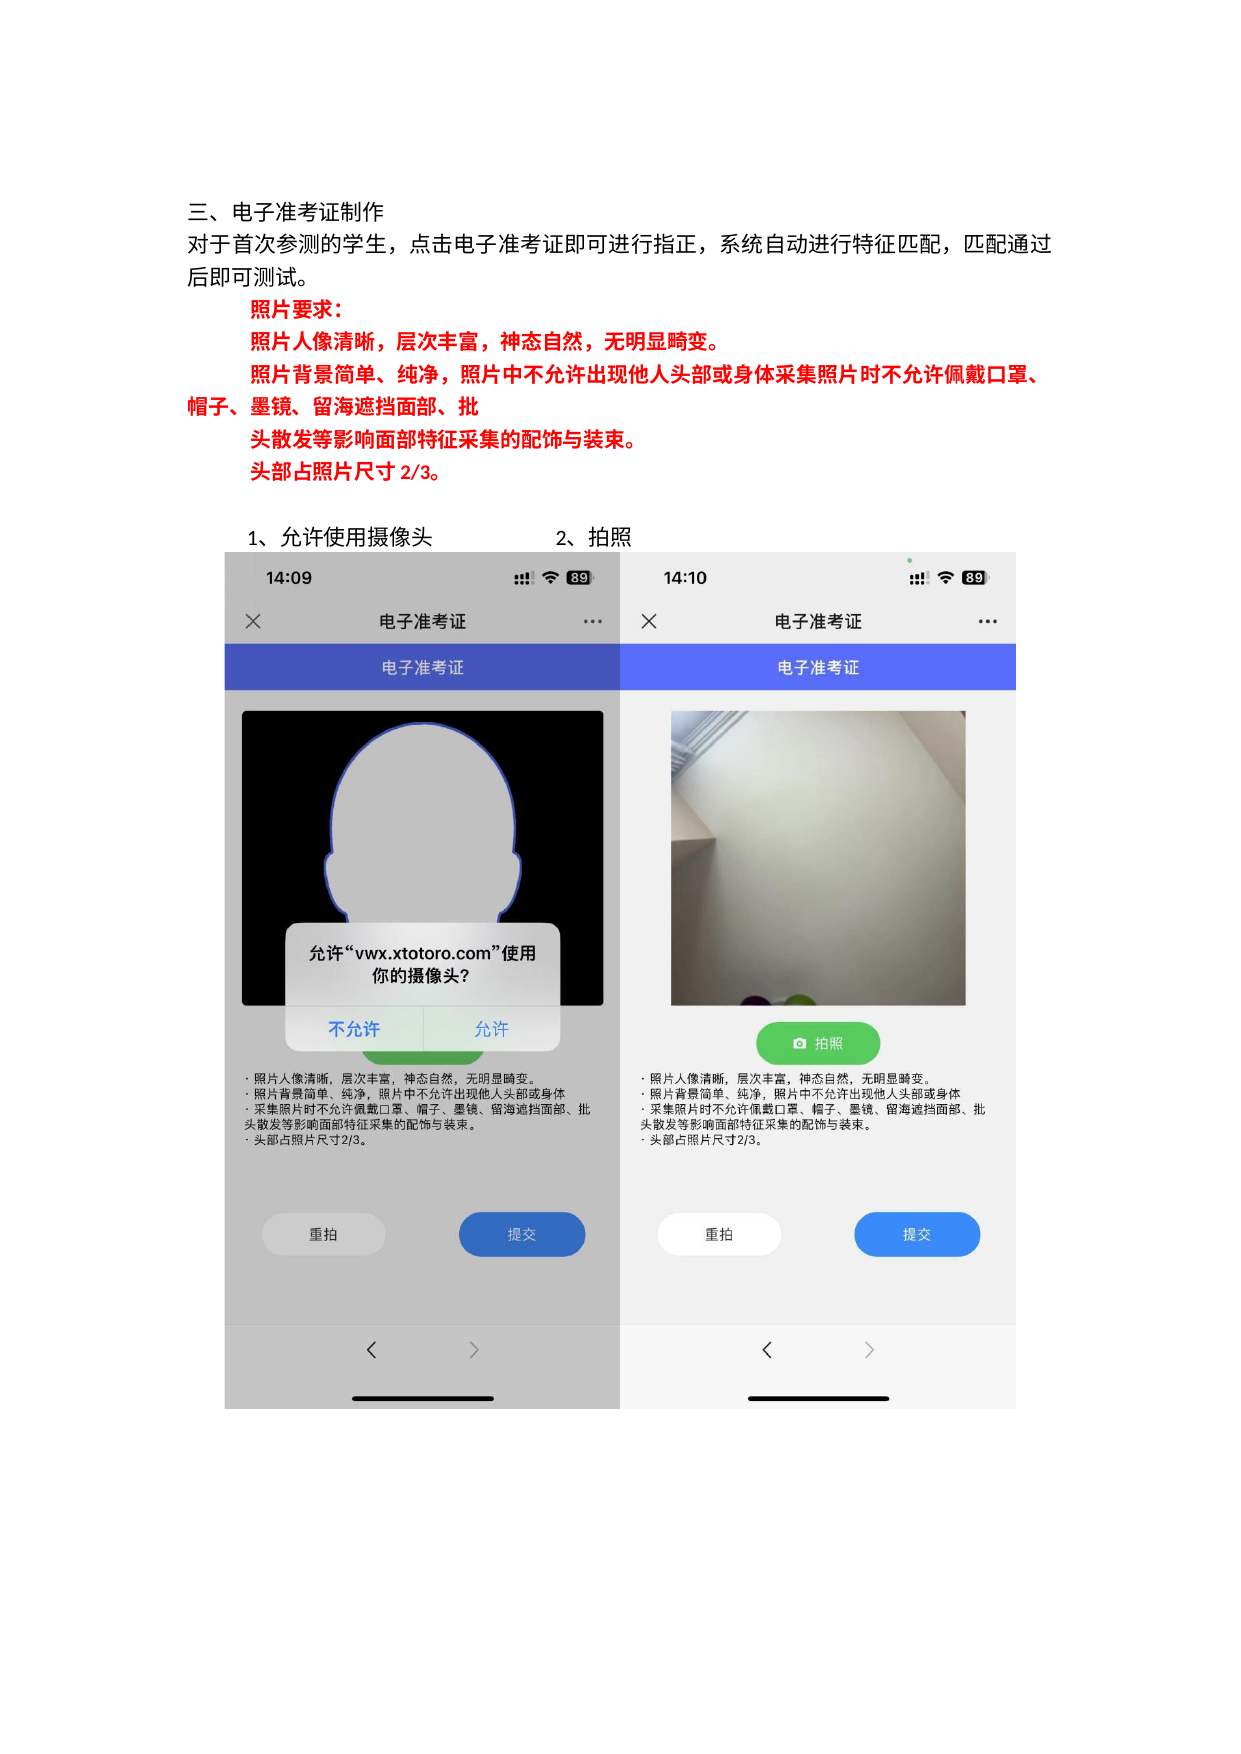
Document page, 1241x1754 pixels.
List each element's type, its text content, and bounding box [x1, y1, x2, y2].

text 三、电子准考证制作 [187, 194, 1053, 227]
text 头部占照片尺寸2/3。 [187, 454, 1053, 487]
text 照片人像清晰，层次丰富，神态自然，无明显畸变。 [187, 324, 1053, 357]
text 照片要求： [187, 292, 1053, 324]
text 照片背景简单、纯净，照片中不允许出现他人头部或身体采集照片时不允许佩戴口罩、帽子、墨镜、留海遮挡面部、批 [187, 357, 1053, 422]
text 1、允许使用摄像头 2、拍照 [187, 519, 1053, 552]
text 对于首次参测的学生，点击电子准考证即可进行指正，系统自动进行特征匹配，匹配通过后即可测试。 [187, 227, 1053, 292]
picture [224, 552, 1016, 1409]
text 头散发等影响面部特征采集的配饰与装束。 [187, 422, 1053, 454]
